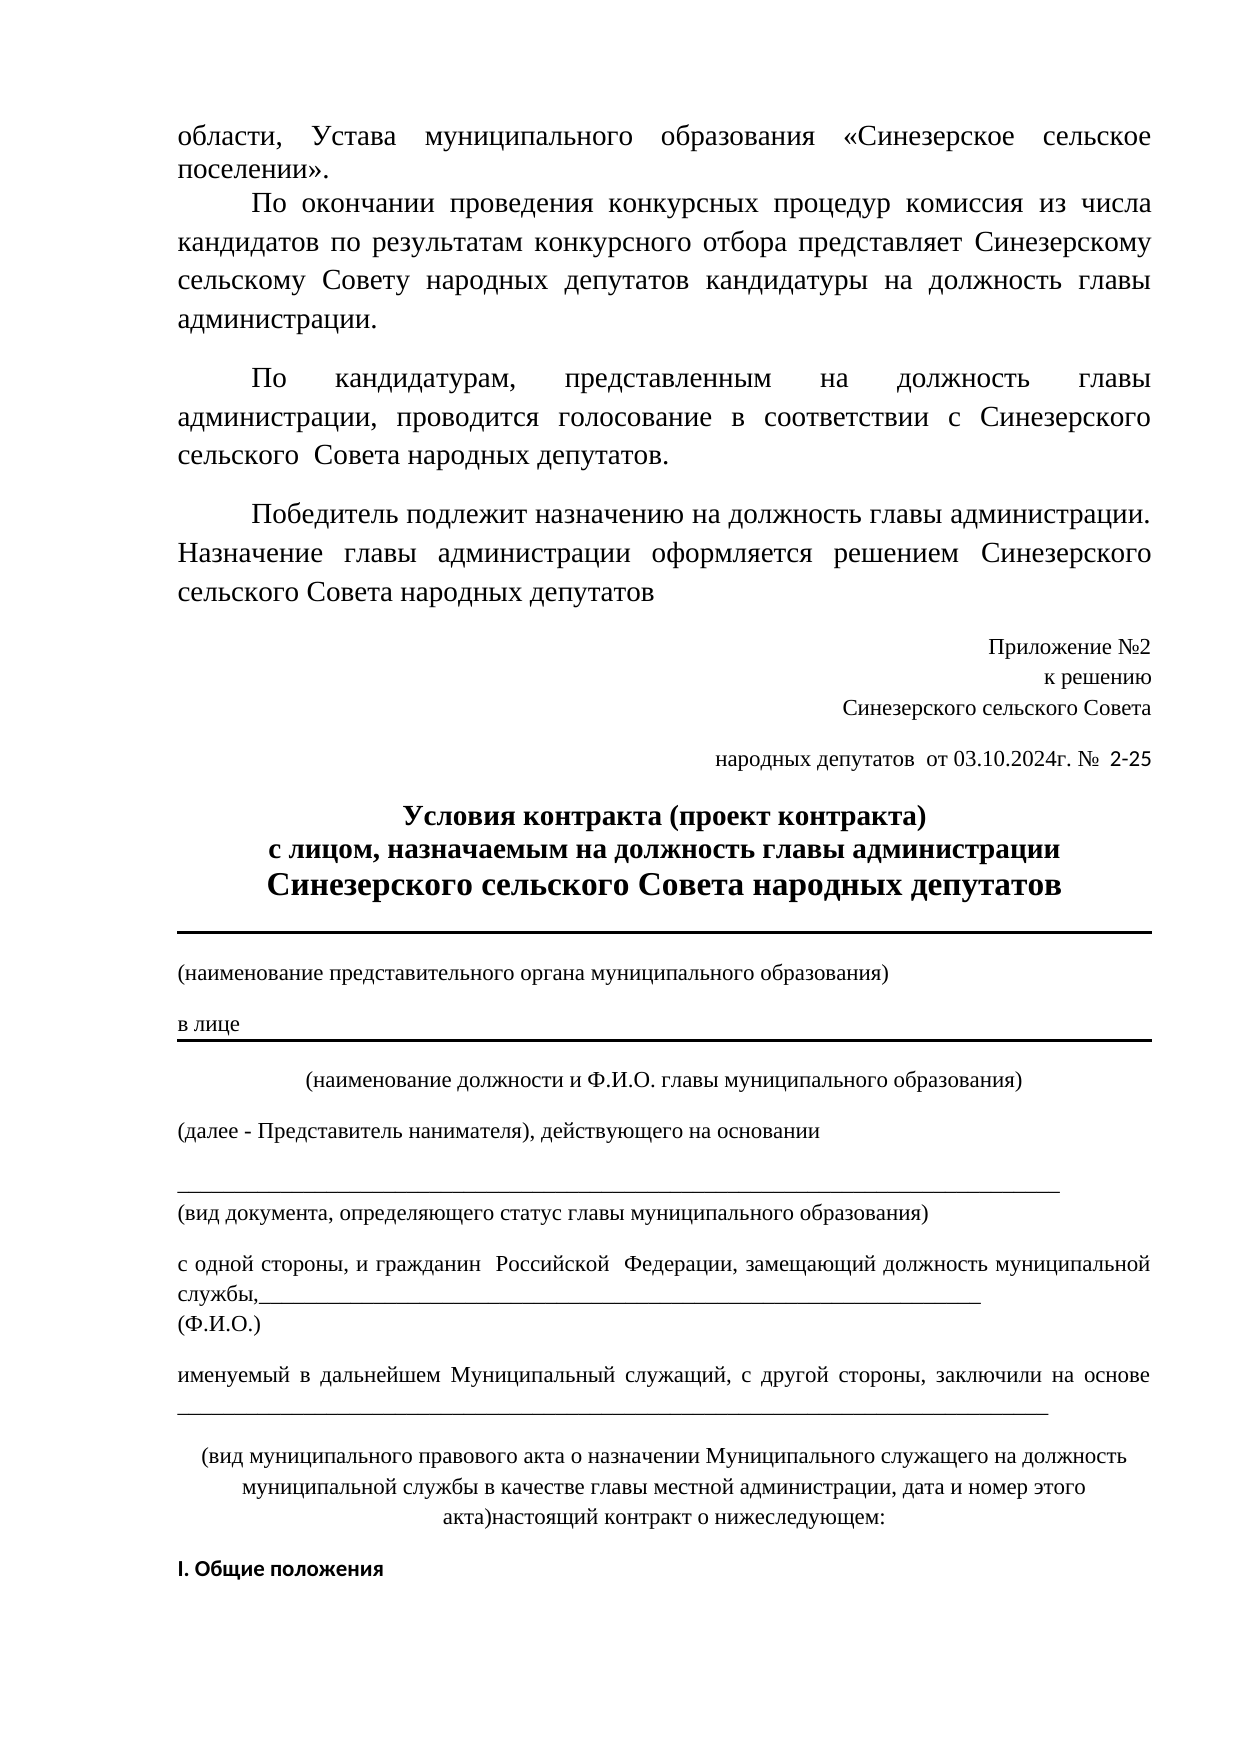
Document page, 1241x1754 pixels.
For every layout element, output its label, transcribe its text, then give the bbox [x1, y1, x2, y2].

text Победитель подлежит назначению на должность главы администрации. Назначение главы администрации оформляется решением Синезерского сельского Совета народных депутатов [177, 497, 1152, 607]
text с одной стороны, и гражданин Российской Федерации, замещающий должность муниципальной службы,_______________________________________________________________ (Ф.И.О.) [177, 1250, 1152, 1337]
text По кандидатурам, представленным на должность главы администрации, проводится голосование в соответствии с Синезерского сельского Совета народных депутатов. [177, 360, 1152, 471]
text именуемый в дальнейшем Муниципальный служащий, с другой стороны, заключили на основе ____________________________________________________________________________ [177, 1361, 1152, 1418]
text в лице [177, 1010, 1152, 1039]
text Приложение №2 к решению Синезерского сельского Совета [177, 633, 1152, 720]
text По окончании проведения конкурсных процедур комиссия из числа кандидатов по результатам конкурсного отбора представляет Синезерскому сельскому Совету народных депутатов кандидатуры на должность главы администрации. [177, 185, 1152, 334]
text (вид муниципального правового акта о назначении Муниципального служащего на должность муниципальной службы в качестве главы местной администрации, дата и номер этого акта)настоящий контракт о нижеследующем: [177, 1443, 1152, 1529]
text I. Общие положения [177, 1554, 1152, 1582]
text (наименование должности и Ф.И.О. главы муниципального образования) [177, 1067, 1152, 1093]
text Синезерского сельского Совета народных депутатов [177, 865, 1152, 903]
text (наименование представительного органа муниципального образования) [177, 959, 1152, 986]
text Условия контракта (проект контракта) [177, 798, 1152, 831]
text с лицом, назначаемым на должность главы администрации [177, 831, 1152, 865]
text (далее - Представитель нанимателя), действующего на основании [177, 1118, 1152, 1144]
text _____________________________________________________________________________ (вид документа, определяющего статус главы муниципального образования) [177, 1169, 1152, 1225]
text народных депутатов от 03.10.2024г. № 2-25 [177, 744, 1152, 773]
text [177, 118, 1152, 185]
